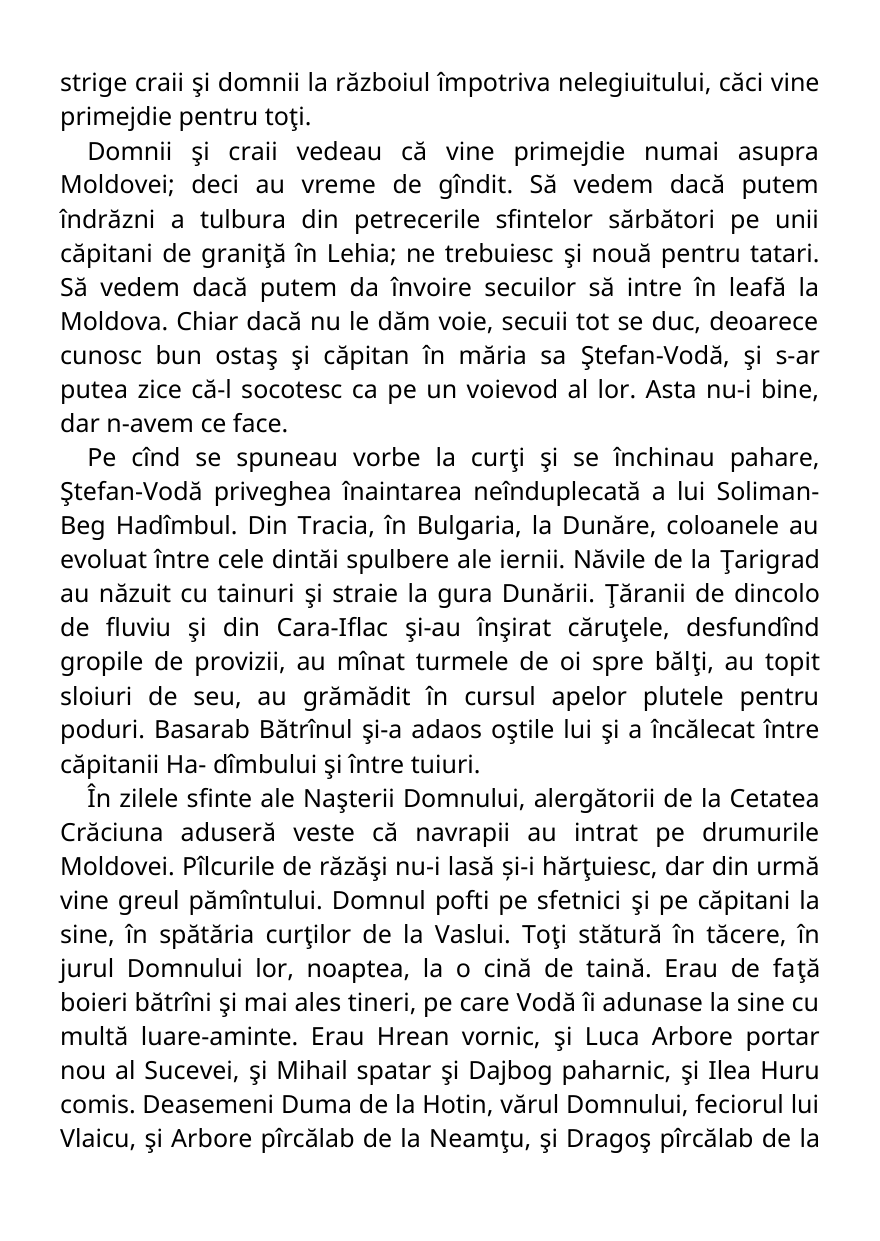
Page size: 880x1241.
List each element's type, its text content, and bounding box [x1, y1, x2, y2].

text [60, 65, 820, 133]
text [60, 780, 820, 1155]
text Pe cînd se spuneau vorbe la curţi şi se închinau pahare, Ştefan-Vodă priveghea înaintarea neînduplecată a lui Soliman-Beg Hadîmbul. Din Tracia, în Bulgaria, la Dunăre, coloanele au evoluat între cele dintăi spulbere ale iernii. Năvile de la Ţarigrad au năzuit cu tainuri şi straie la gura Dunării. Ţăranii de dincolo de fluviu şi din Cara-Iflac şi-au înşirat căruţele, desfundînd gropile de provizii, au mînat turmele de oi spre bălţi, au topit sloiuri de seu, au grămădit în cursul apelor plutele pentru poduri. Basarab Bătrînul şi-a adaos oştile lui şi a încălecat între căpitanii Ha- dîmbului şi între tuiuri. [60, 440, 820, 780]
text Domnii şi craii vedeau că vine primejdie numai asupra Moldovei; deci au vreme de gîndit. Să vedem dacă putem îndrăzni a tulbura din petrecerile sfintelor sărbători pe unii căpitani de graniţă în Lehia; ne trebuiesc şi nouă pentru tatari. Să vedem dacă putem da învoire secuilor să intre în leafă la Moldova. Chiar dacă nu le dăm voie, secuii tot se duc, deoarece cunosc bun ostaş şi căpitan în măria sa Ştefan-Vodă, şi s-ar putea zice că-l socotesc ca pe un voievod al lor. Asta nu-i bine, dar n-avem ce face. [60, 133, 820, 440]
